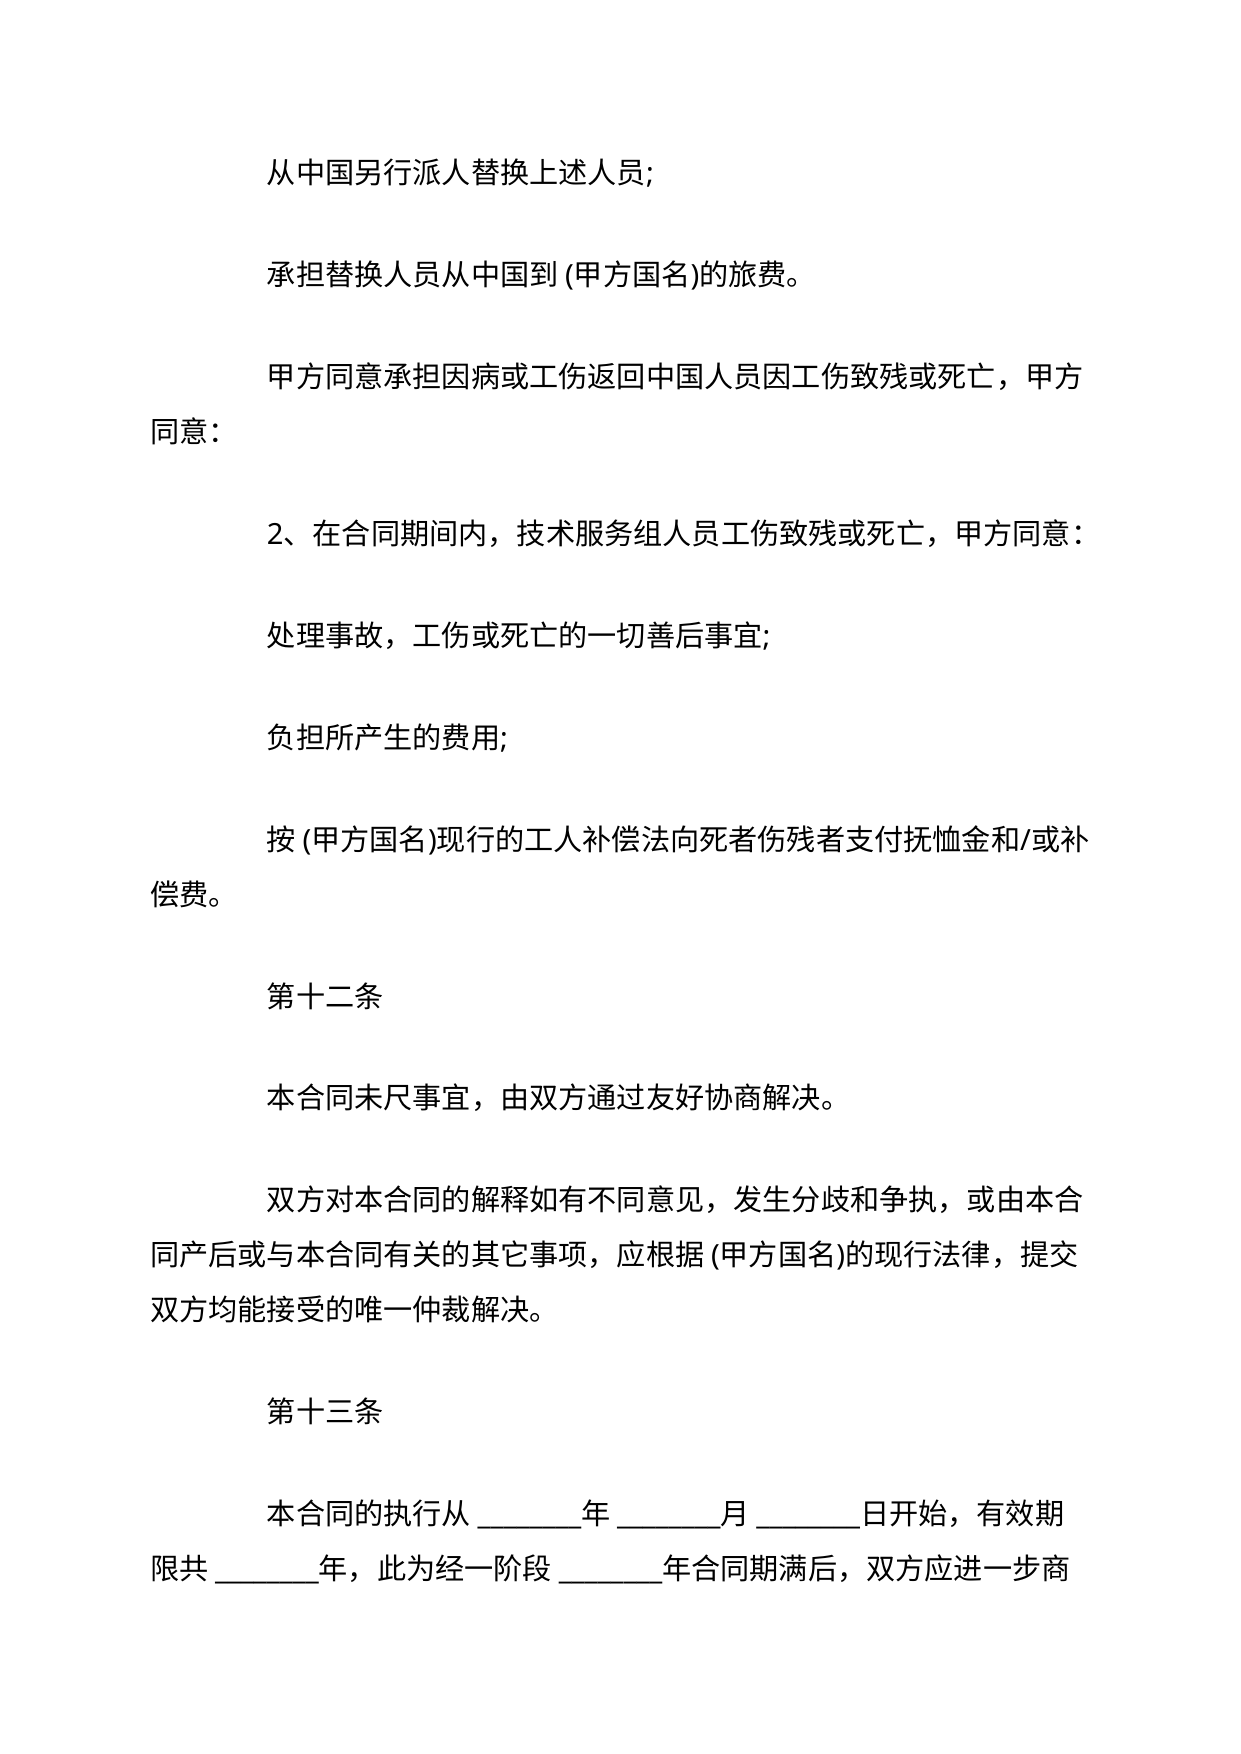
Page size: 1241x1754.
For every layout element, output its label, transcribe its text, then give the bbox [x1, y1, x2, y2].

text 负担所产生的费用; [150, 714, 1090, 757]
text 第十三条 [150, 1388, 1090, 1431]
text 处理事故，工伤或死亡的一切善后事宜; [150, 613, 1090, 655]
text 双方对本合同的解释如有不同意见，发生分歧和争执，或由本合同产后或与本合同有关的其它事项，应根据 (甲方国名)的现行法律，提交双方均能接受的唯一仲裁解决。 [150, 1177, 1090, 1329]
text 第十二条 [150, 973, 1090, 1016]
text 从中国另行派人替换上述人员; [150, 150, 1090, 192]
text 承担替换人员从中国到 (甲方国名)的旅费。 [150, 252, 1090, 294]
text 本合同未尺事宜，由双方通过友好协商解决。 [150, 1075, 1090, 1117]
text 甲方同意承担因病或工伤返回中国人员因工伤致残或死亡，甲方同意： [150, 354, 1090, 451]
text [150, 1490, 1090, 1588]
text 按 (甲方国名)现行的工人补偿法向死者伤残者支付抚恤金和/或补偿费。 [150, 817, 1090, 914]
text 2、在合同期间内，技术服务组人员工伤致残或死亡，甲方同意： [150, 511, 1090, 553]
